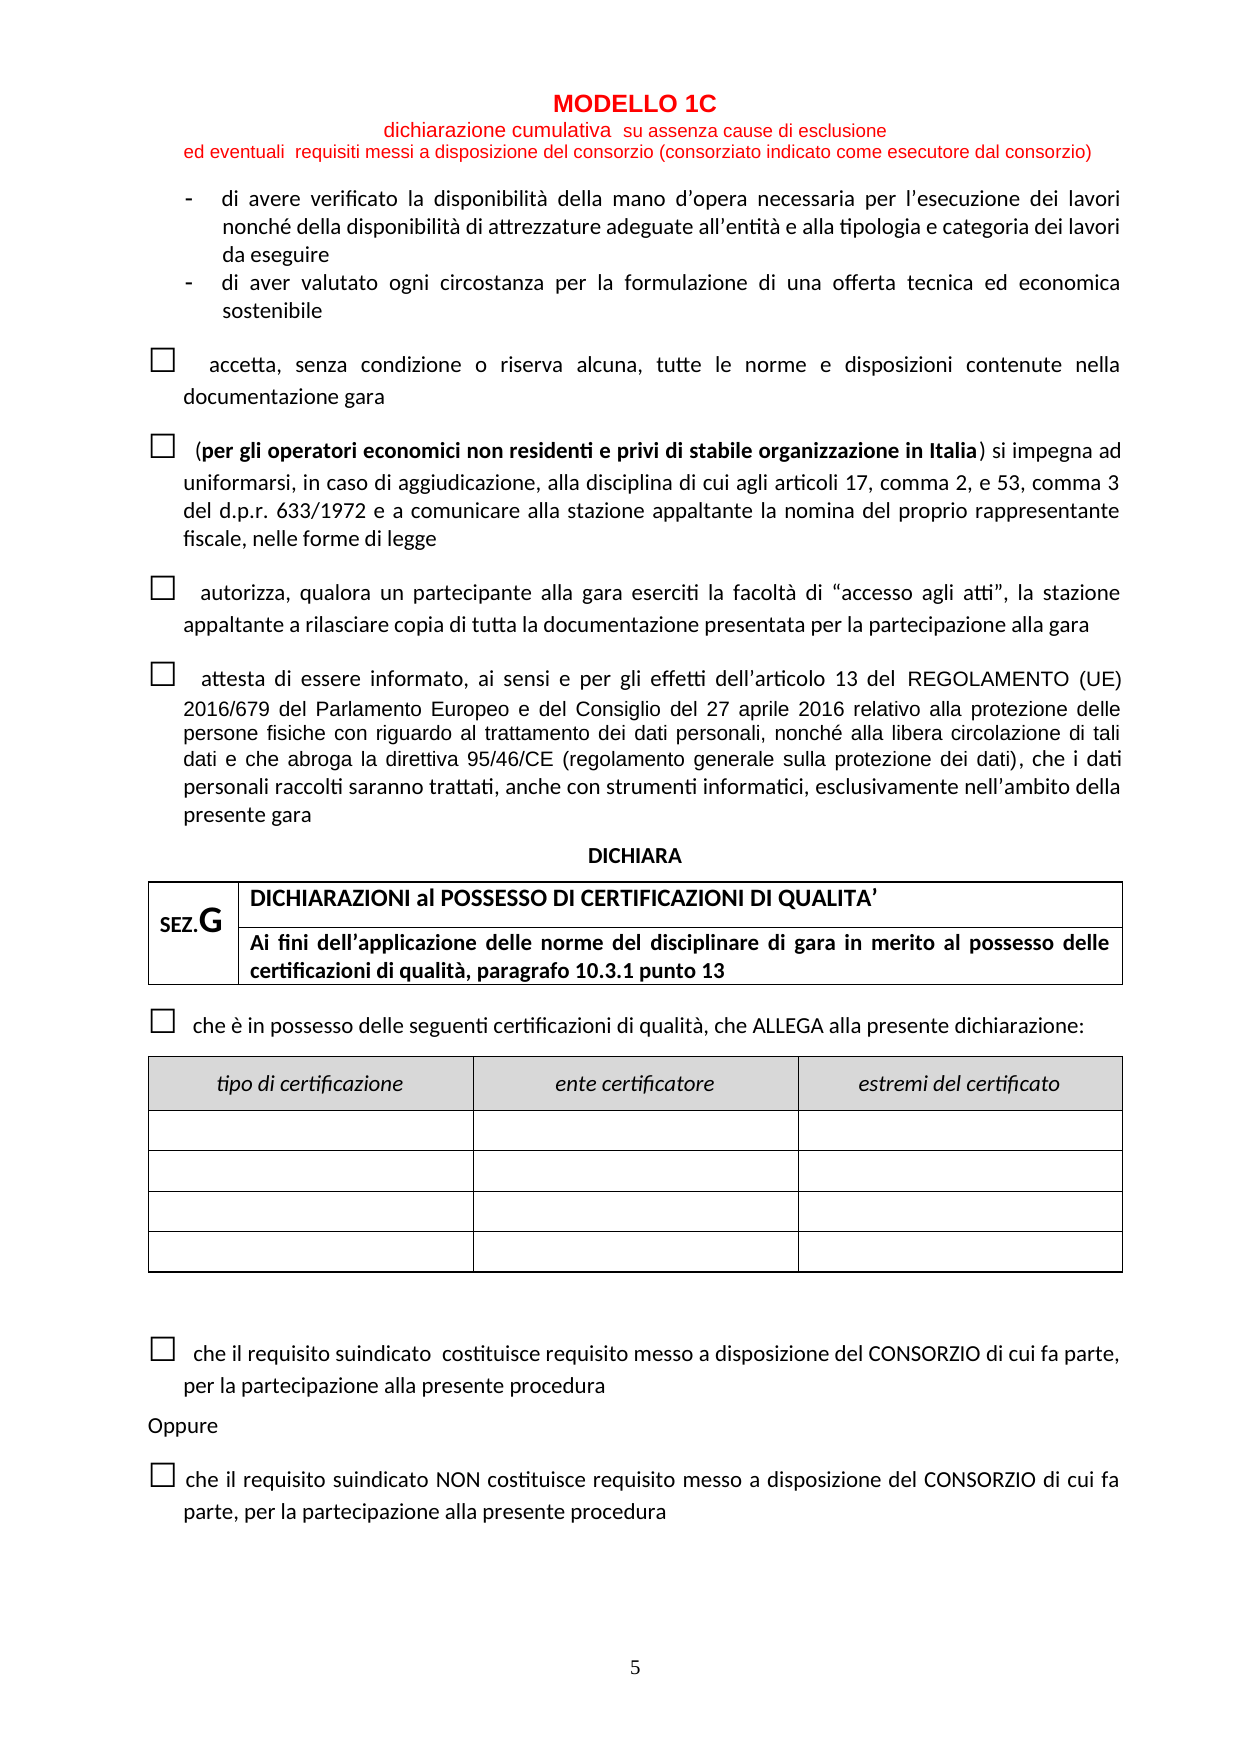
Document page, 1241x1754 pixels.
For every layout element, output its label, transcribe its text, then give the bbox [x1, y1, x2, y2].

text accetta, senza condizione o riserva alcuna, tutte le norme e disposizioni contenute nella documentazione gara [148, 337, 1122, 411]
table_cell [149, 1192, 473, 1231]
table_header DICHIARAZIONI al POSSESSO DI CERTIFICAZIONI DI QUALITA’ [239, 883, 1122, 927]
table_cell [474, 1151, 798, 1191]
table_header estremi del certificato [799, 1057, 1122, 1110]
table_cell Ai fini dell’applicazione delle norme del disciplinare di gara in merito al possesso delle certificazioni di qualità, paragrafo 10.3.1 punto 13 [239, 928, 1122, 984]
text Oppure [148, 1411, 1122, 1439]
table_cell [474, 1111, 798, 1150]
list di aver valutato ogni circostanza per la formulazione di una offerta tecnica ed economica sostenibile [185, 268, 1122, 324]
table_cell [149, 1232, 473, 1271]
table_header SEZ.G [149, 883, 238, 984]
table_cell [799, 1192, 1122, 1231]
list di avere verificato la disponibilità della mano d’opera necessaria per l’esecuzione dei lavori nonché della disponibilità di attrezzature adeguate all’entità e alla tipologia e categoria dei lavori da eseguire [185, 184, 1122, 268]
text che il requisito suindicato NON costituisce requisito messo a disposizione del CONSORZIO di cui fa parte, per la partecipazione alla presente procedura [148, 1452, 1122, 1525]
table_cell [474, 1232, 798, 1271]
text che è in possesso delle seguenti certificazioni di qualità, che ALLEGA alla presente dichiarazione: [148, 998, 1122, 1043]
table_cell [799, 1232, 1122, 1271]
table_cell [149, 1151, 473, 1191]
table_header tipo di certificazione [149, 1057, 473, 1110]
text attesta di essere informato, ai sensi e per gli effetti dell’articolo 13 del REGOLAMENTO (UE) 2016/679 del Parlamento Europeo e del Consiglio del 27 aprile 2016 relativo alla protezione delle persone fisiche con riguardo al trattamento dei dati personali, nonché alla libera circolazione di tali dati e che abroga la direttiva 95/46/CE (regolamento generale sulla protezione dei dati), che i dati personali raccolti saranno trattati, anche con strumenti informatici, esclusivamente nell’ambito della presente gara [148, 651, 1122, 828]
table_cell [149, 1111, 473, 1150]
table_cell [799, 1111, 1122, 1150]
table_cell [799, 1151, 1122, 1191]
text che il requisito suindicato costituisce requisito messo a disposizione del CONSORZIO di cui fa parte, per la partecipazione alla presente procedura [148, 1326, 1122, 1399]
text DICHIARA [148, 841, 1122, 869]
table_cell [474, 1192, 798, 1231]
text autorizza, qualora un partecipante alla gara eserciti la facoltà di “accesso agli atti”, la stazione appaltante a rilasciare copia di tutta la documentazione presentata per la partecipazione alla gara [148, 565, 1122, 638]
text (per gli operatori economici non residenti e privi di stabile organizzazione in Italia) si impegna ad uniformarsi, in caso di aggiudicazione, alla disciplina di cui agli articoli 17, comma 2, e 53, comma 3 del d.p.r. 633/1972 e a comunicare alla stazione appaltante la nomina del proprio rappresentante fiscale, nelle forme di legge [148, 423, 1122, 552]
table_header ente certificatore [474, 1057, 798, 1110]
